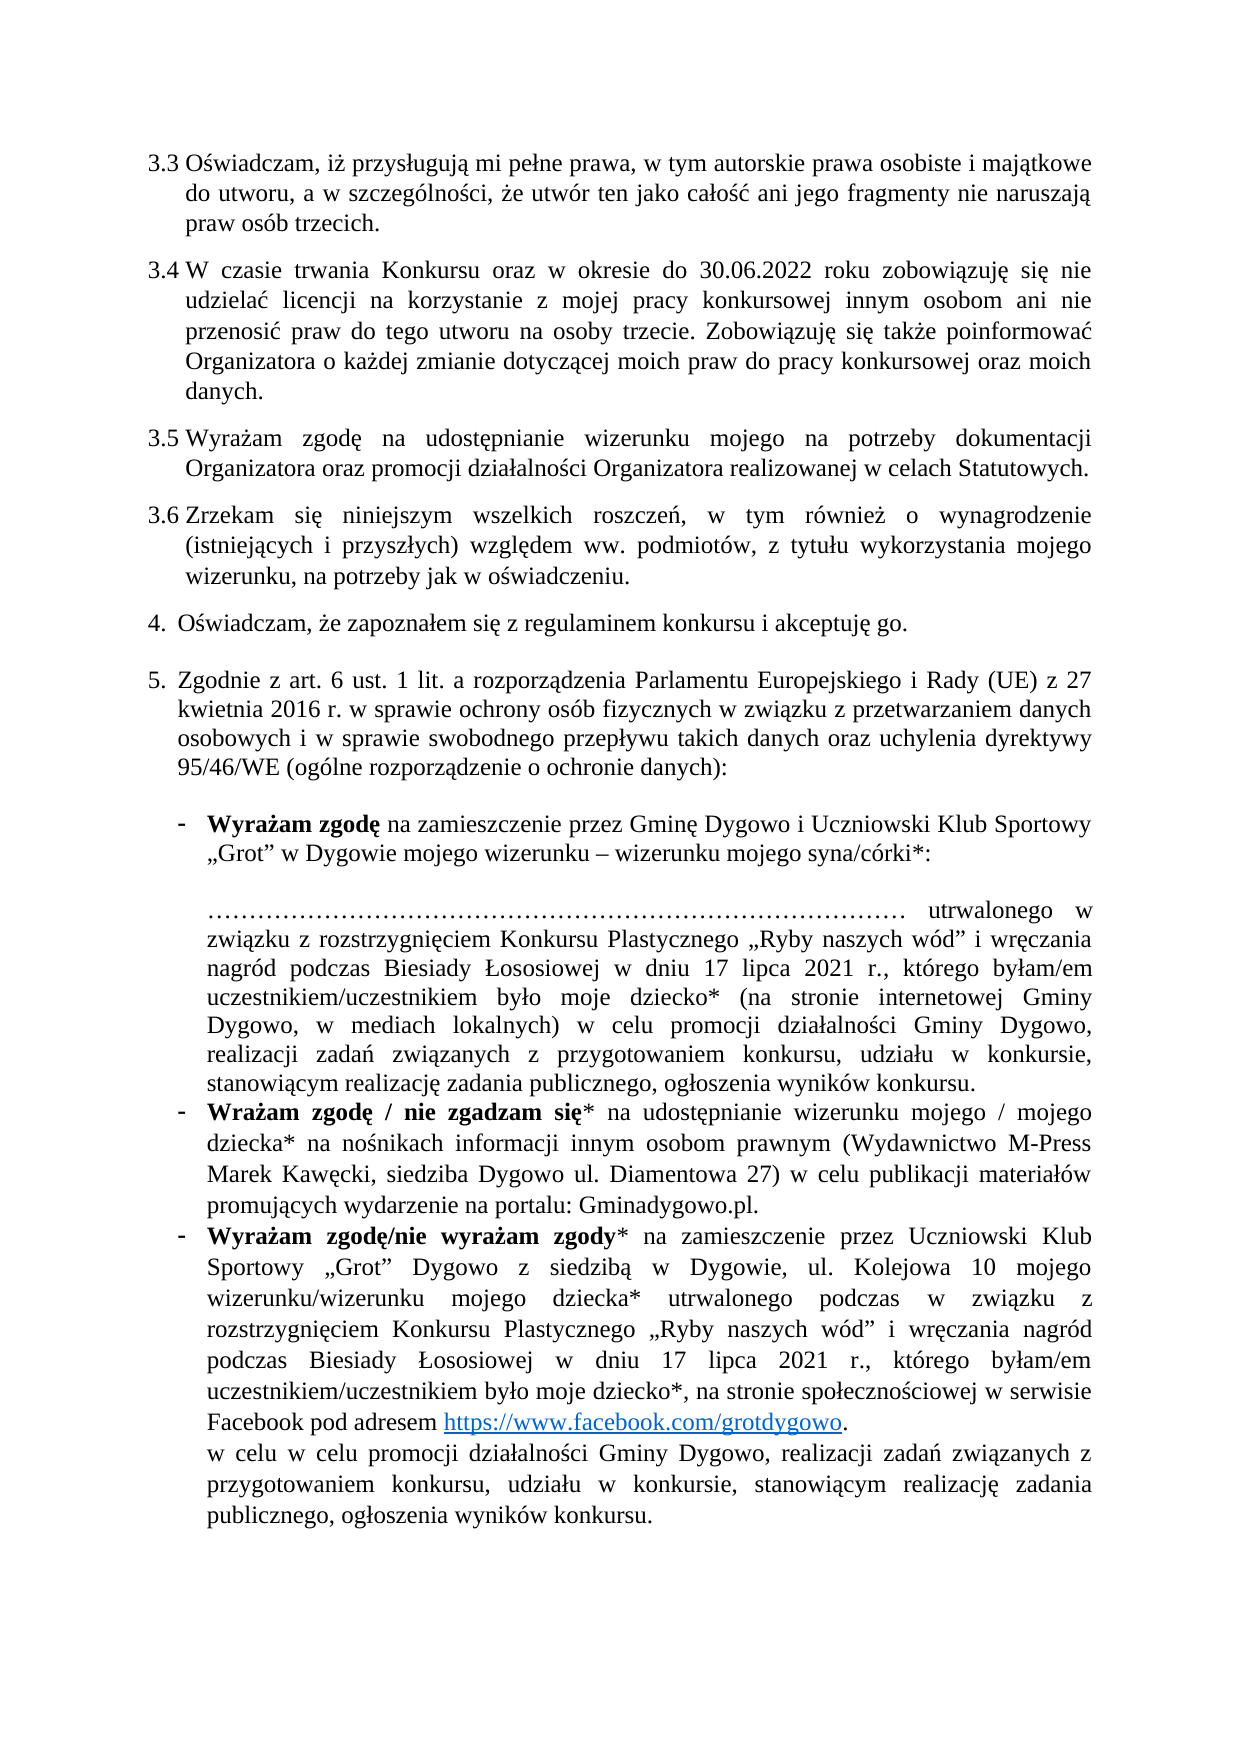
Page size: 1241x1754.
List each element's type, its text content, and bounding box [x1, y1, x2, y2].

list W czasie trwania Konkursu oraz w okresie do 30.06.2022 roku zobowiązuję się nie udzielać licencji na korzystanie z mojej pracy konkursowej innym osobom ani nie przenosić praw do tego utworu na osoby trzecie. Zobowiązuję się także poinformować Organizatora o każdej zmianie dotyczącej moich praw do pracy konkursowej oraz moich danych. [148, 256, 1093, 405]
list Wrażam zgodę / nie zgadzam się* na udostępnianie wizerunku mojego / mojego dziecka* na nośnikach informacji innym osobom prawnym (Wydawnictwo M-Press Marek Kawęcki, siedziba Dygowo ul. Diamentowa 27) w celu publikacji materiałów promujących wydarzenie na portalu: Gminadygowo.pl. [177, 1097, 1093, 1219]
text w celu w celu promocji działalności Gminy Dygowo, realizacji zadań związanych z przygotowaniem konkursu, udziału w konkursie, stanowiącym realizację zadania publicznego, ogłoszenia wyników konkursu. [207, 1438, 1093, 1529]
list Wyrażam zgodę na udostępnianie wizerunku mojego na potrzeby dokumentacji Organizatora oraz promocji działalności Organizatora realizowanej w celach Statutowych. [148, 423, 1093, 482]
list Zgodnie z art. 6 ust. 1 lit. a rozporządzenia Parlamentu Europejskiego i Rady (UE) z 27 kwietnia 2016 r. w sprawie ochrony osób fizycznych w związku z przetwarzaniem danych osobowych i w sprawie swobodnego przepływu takich danych oraz uchylenia dyrektywy 95/46/WE (ogólne rozporządzenie o ochronie danych): [148, 666, 1093, 781]
list Zrzekam się niniejszym wszelkich roszczeń, w tym również o wynagrodzenie (istniejących i przyszłych) względem ww. podmiotów, z tytułu wykorzystania mojego wizerunku, na potrzeby jak w oświadczeniu. [148, 500, 1093, 590]
list ………………………………………………………………………… utrwalonego w związku z rozstrzygnięciem Konkursu Plastycznego „Ryby naszych wód” i wręczania nagród podczas Biesiady Łososiowej w dniu 17 lipca 2021 r., którego byłam/em uczestnikiem/uczestnikiem było moje dziecko* (na stronie internetowej Gminy Dygowo, w mediach lokalnych) w celu promocji działalności Gminy Dygowo, realizacji zadań związanych z przygotowaniem konkursu, udziału w konkursie, stanowiącym realizację zadania publicznego, ogłoszenia wyników konkursu. [207, 896, 1093, 1097]
list Oświadczam, iż przysługują mi pełne prawa, w tym autorskie prawa osobiste i majątkowe do utworu, a w szczególności, że utwór ten jako całość ani jego fragmenty nie naruszają praw osób trzecich. [148, 148, 1093, 237]
list Oświadczam, że zapoznałem się z regulaminem konkursu i akceptuję go. [148, 608, 1093, 637]
list Wyrażam zgodę na zamieszczenie przez Gminę Dygowo i Uczniowski Klub Sportowy „Grot” w Dygowie mojego wizerunku – wizerunku mojego syna/córki*: [177, 809, 1093, 867]
list Wyrażam zgodę/nie wyrażam zgody* na zamieszczenie przez Uczniowski Klub Sportowy „Grot” Dygowo z siedzibą w Dygowie, ul. Kolejowa 10 mojego wizerunku/wizerunku mojego dziecka* utrwalonego podczas w związku z rozstrzygnięciem Konkursu Plastycznego „Ryby naszych wód” i wręczania nagród podczas Biesiady Łososiowej w dniu 17 lipca 2021 r., którego byłam/em uczestnikiem/uczestnikiem było moje dziecko*, na stronie społecznościowej w serwisie Facebook pod adresem https://www.facebook.com/grotdygowo. [177, 1221, 1093, 1436]
